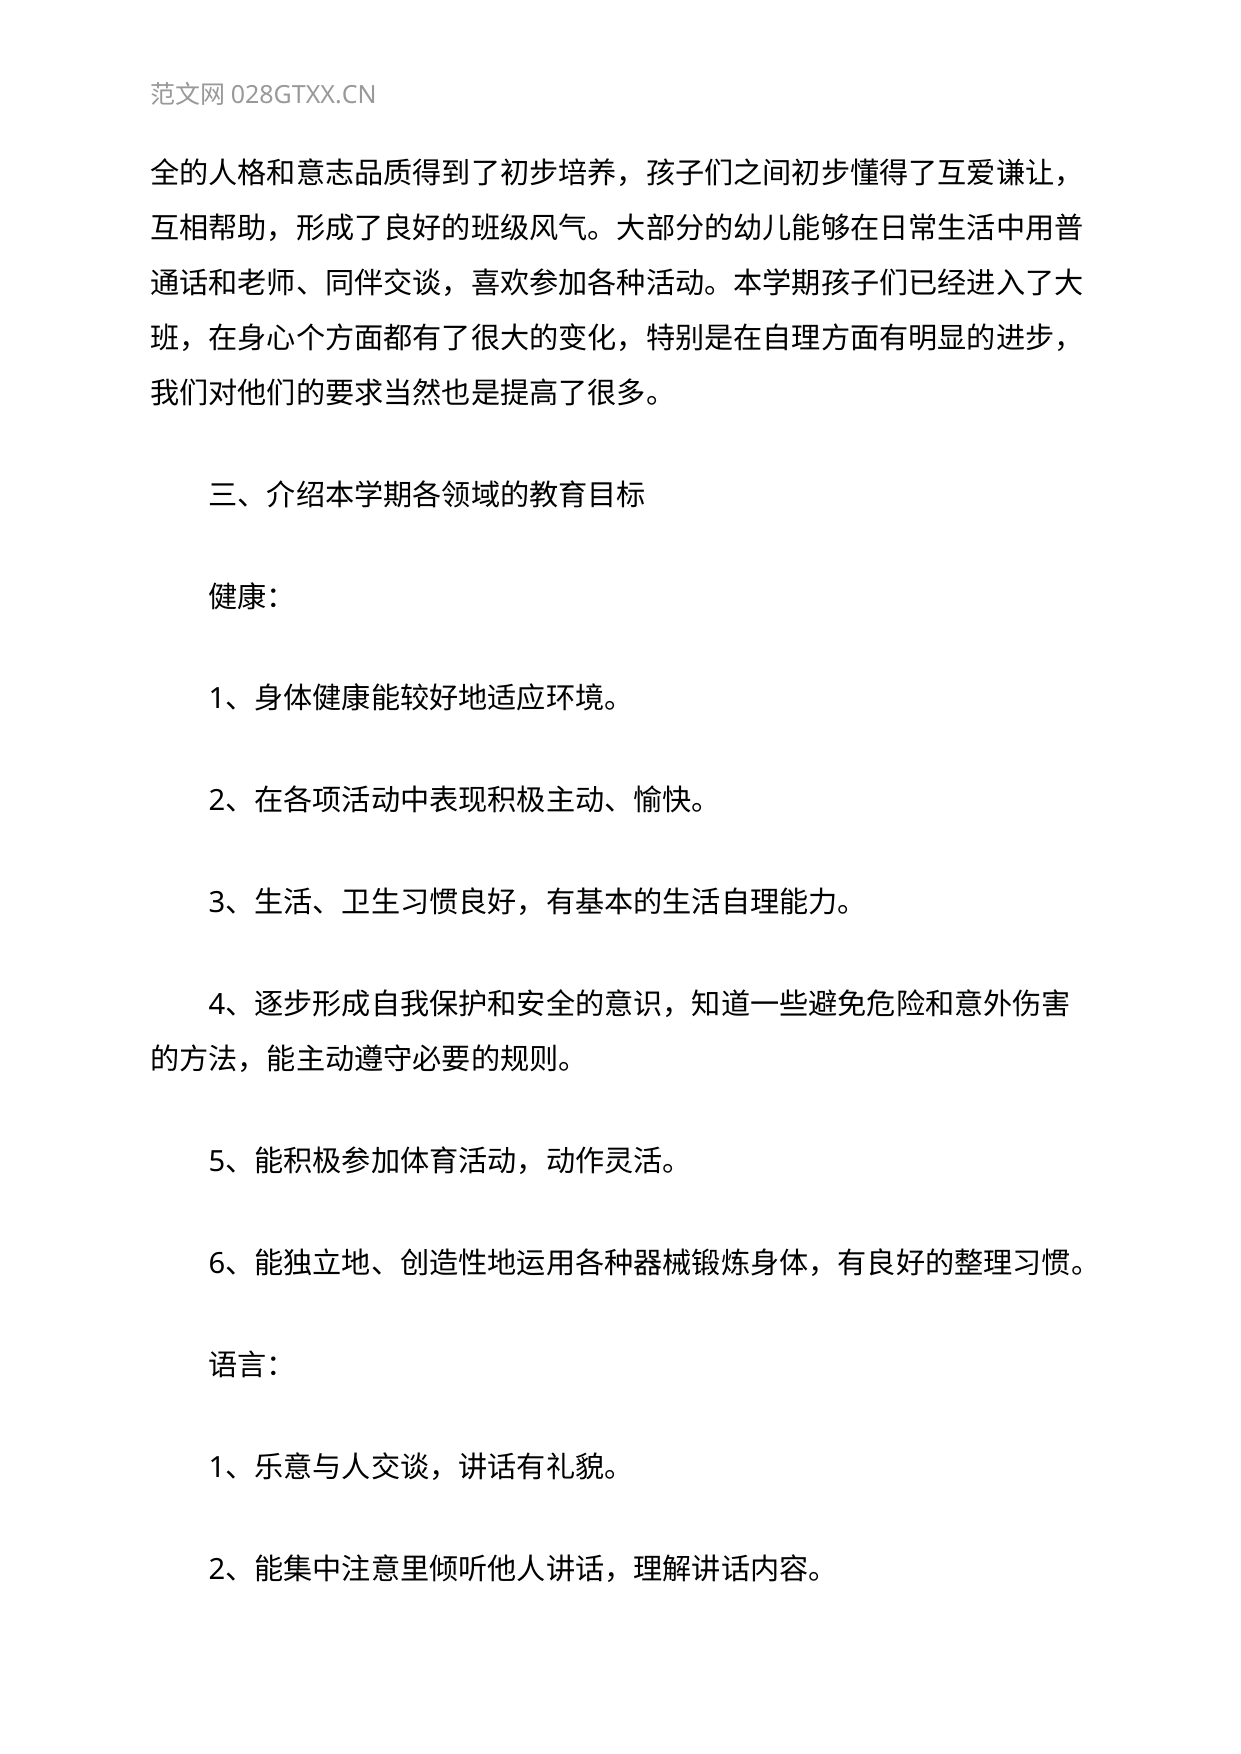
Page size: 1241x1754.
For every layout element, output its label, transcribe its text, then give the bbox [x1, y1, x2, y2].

text 3、生活、卫生习惯良好，有基本的生活自理能力。 [150, 879, 1090, 921]
text 5、能积极参加体育活动，动作灵活。 [150, 1138, 1090, 1180]
text 1、乐意与人交谈，讲话有礼貌。 [150, 1443, 1090, 1486]
text 三、介绍本学期各领域的教育目标 [150, 471, 1090, 514]
text 4、逐步形成自我保护和安全的意识，知道一些避免危险和意外伤害的方法，能主动遵守必要的规则。 [150, 981, 1090, 1078]
text 1、身体健康能较好地适应环境。 [150, 675, 1090, 717]
text 2、在各项活动中表现积极主动、愉快。 [150, 777, 1090, 819]
text 语言： [150, 1342, 1090, 1384]
text 2、能集中注意里倾听他人讲话，理解讲话内容。 [150, 1545, 1090, 1588]
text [150, 150, 1090, 412]
text 健康： [150, 573, 1090, 615]
text 6、能独立地、创造性地运用各种器械锻炼身体，有良好的整理习惯。 [150, 1239, 1090, 1282]
